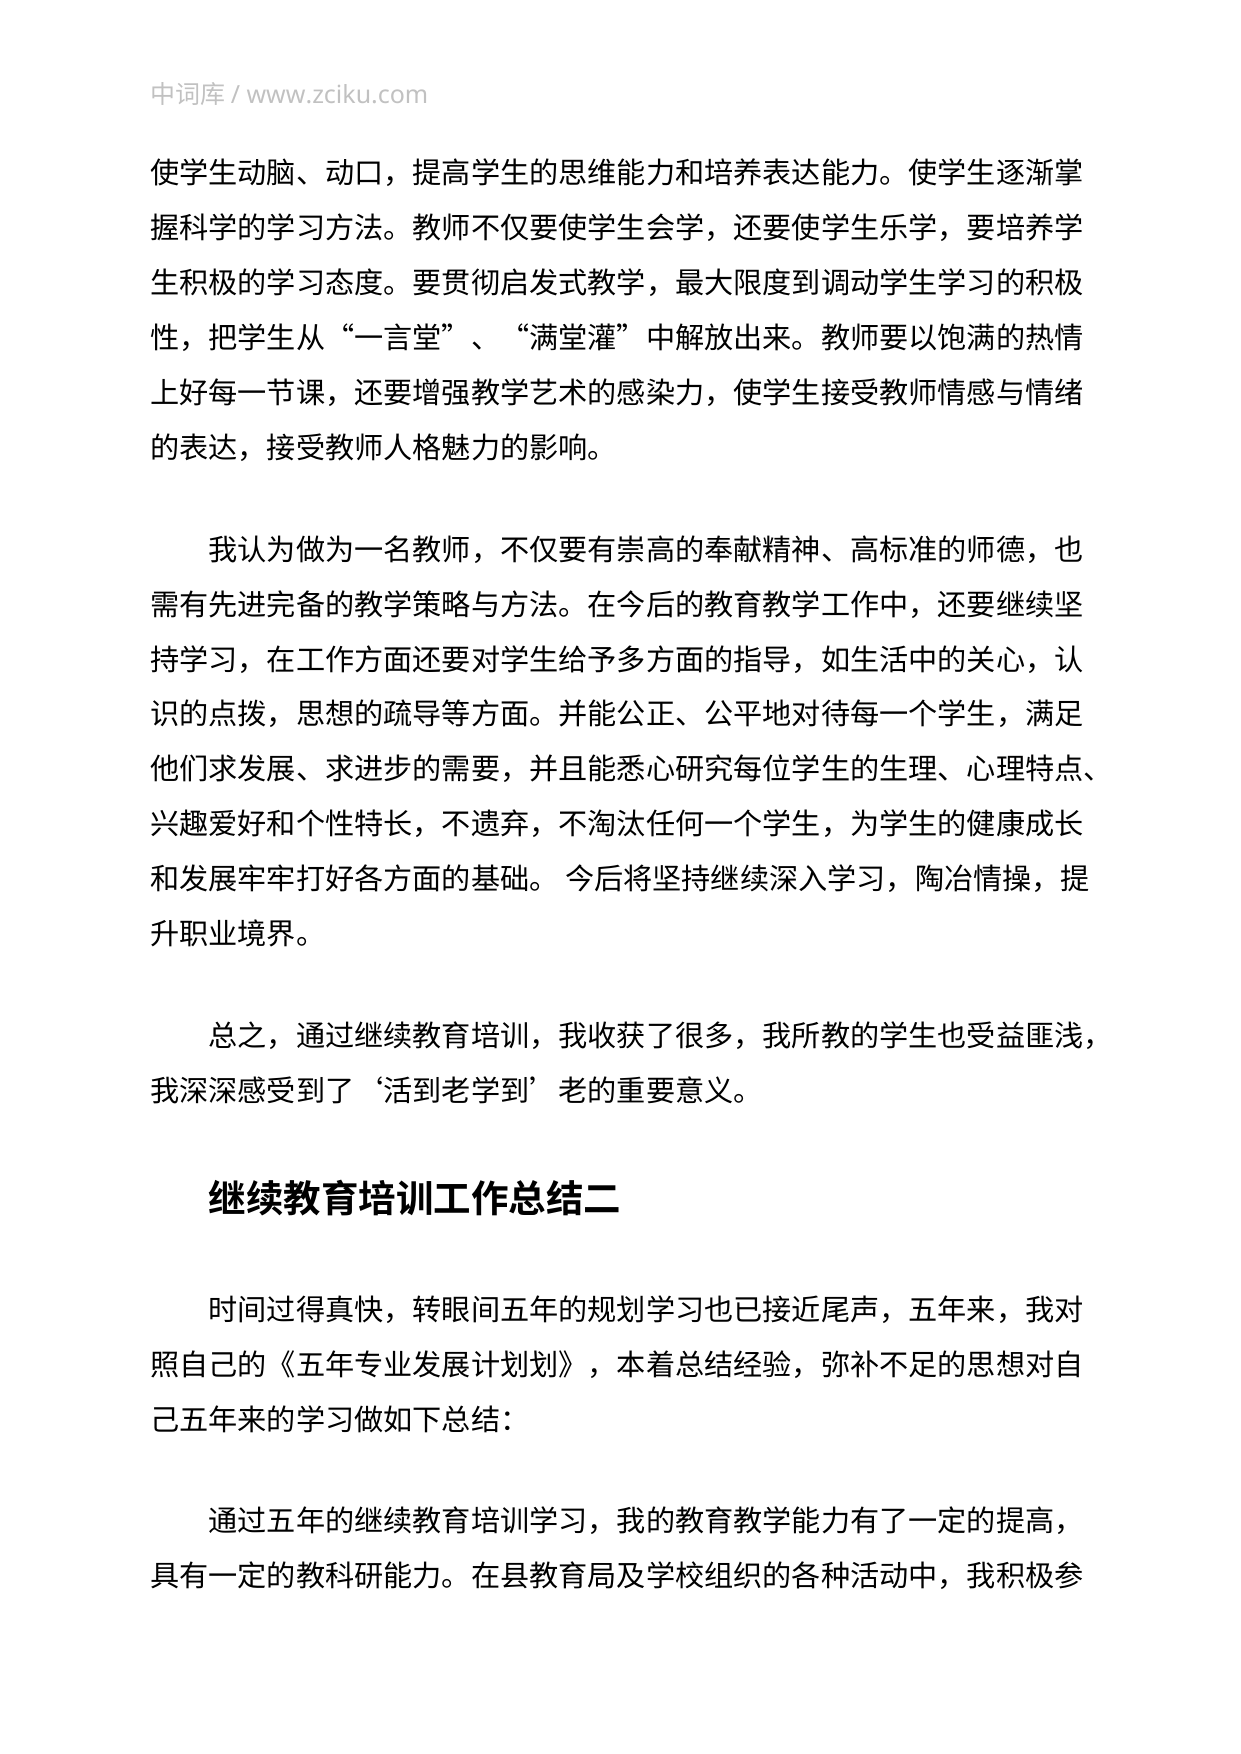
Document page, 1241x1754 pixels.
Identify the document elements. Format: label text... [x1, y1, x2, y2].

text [150, 1498, 1090, 1595]
text 我认为做为一名教师，不仅要有崇高的奉献精神、高标准的师德，也需有先进完备的教学策略与方法。在今后的教育教学工作中，还要继续坚持学习，在工作方面还要对学生给予多方面的指导，如生活中的关心，认识的点拨，思想的疏导等方面。并能公正、公平地对待每一个学生，满足他们求发展、求进步的需要，并且能悉心研究每位学生的生理、心理特点、兴趣爱好和个性特长，不遗弃，不淘汰任何一个学生，为学生的健康成长和发展牢牢打好各方面的基础。 今后将坚持继续深入学习，陶冶情操，提升职业境界。 [150, 526, 1090, 953]
text 继续教育培训工作总结二 [150, 1169, 1090, 1223]
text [150, 150, 1090, 467]
text 总之，通过继续教育培训，我收获了很多，我所教的学生也受益匪浅，我深深感受到了‘活到老学到’老的重要意义。 [150, 1012, 1090, 1109]
text 时间过得真快，转眼间五年的规划学习也已接近尾声，五年来，我对照自己的《五年专业发展计划划》，本着总结经验，弥补不足的思想对自己五年来的学习做如下总结： [150, 1286, 1090, 1438]
